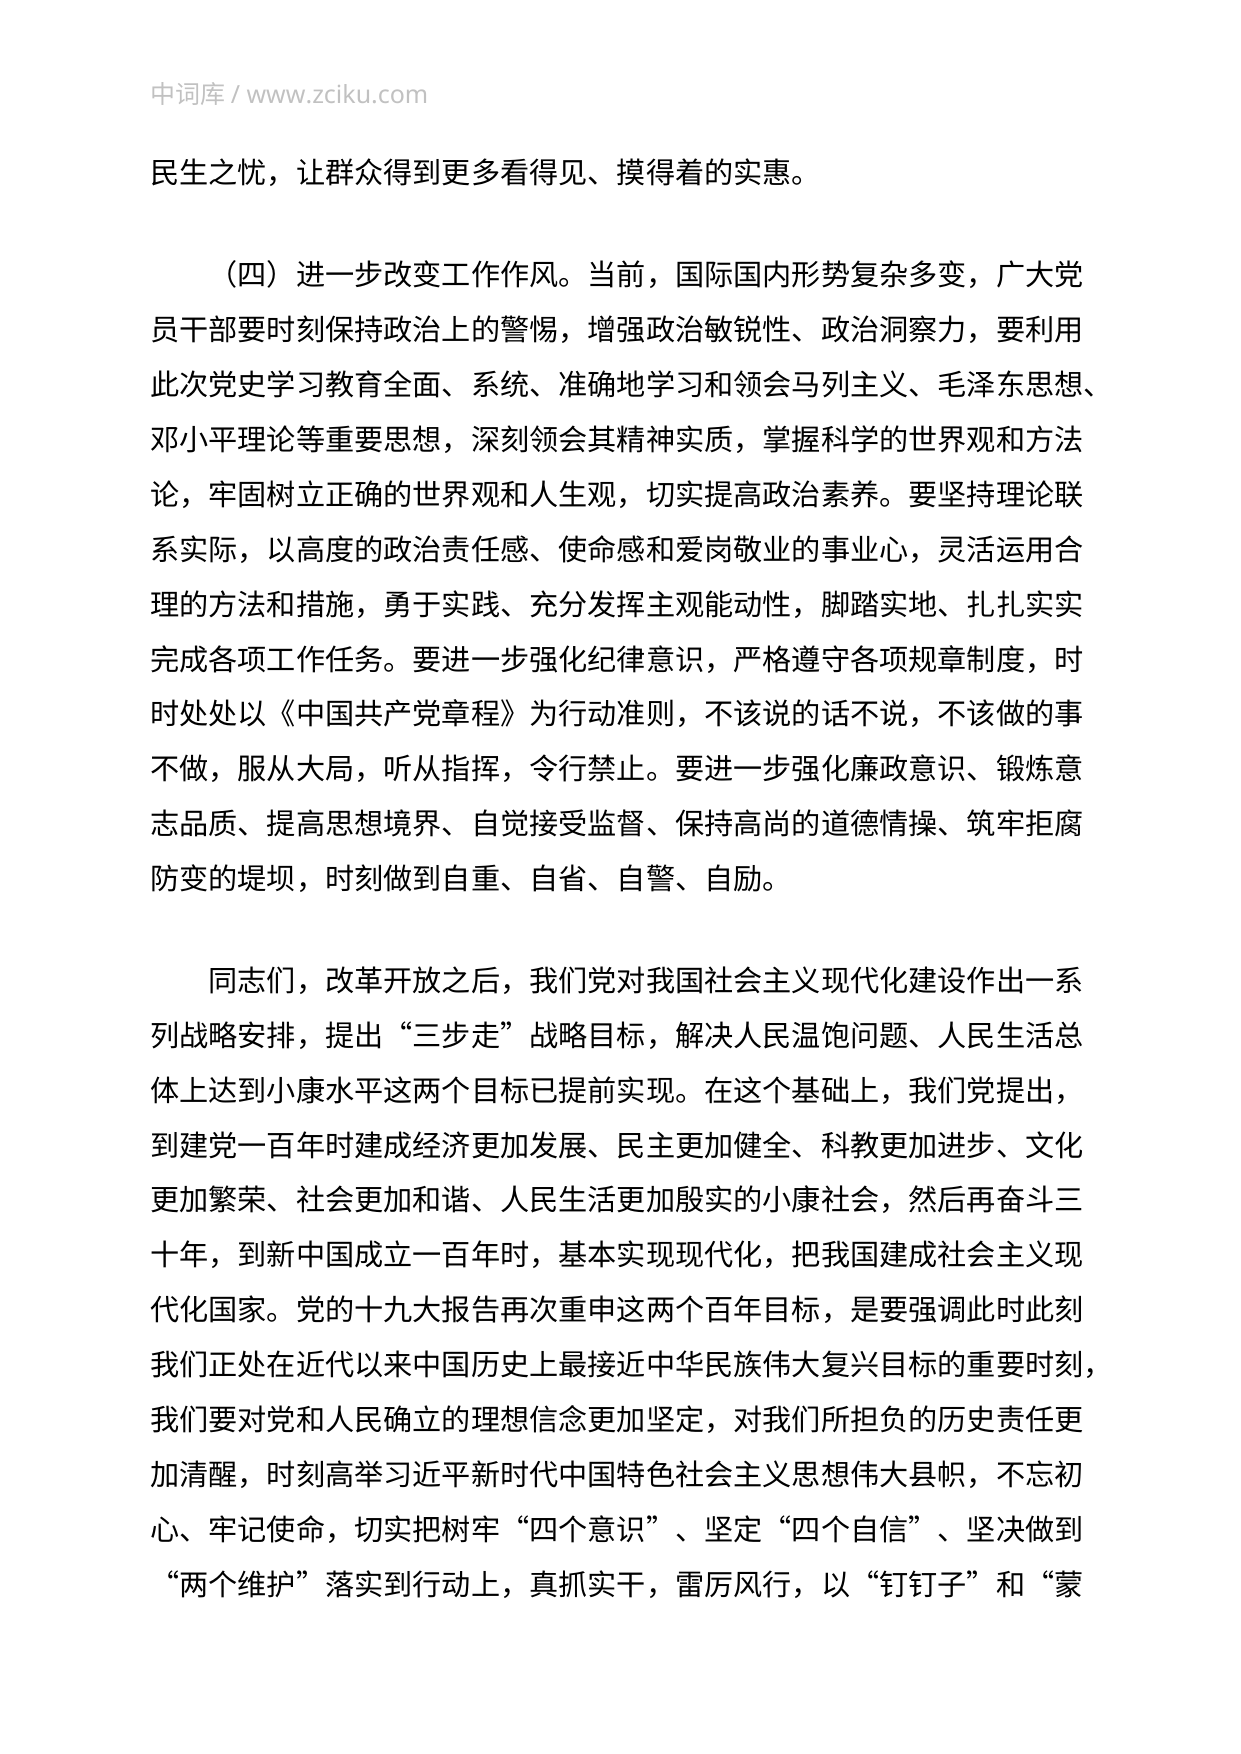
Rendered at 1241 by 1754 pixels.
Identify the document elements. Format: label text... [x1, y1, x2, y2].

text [150, 957, 1090, 1603]
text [150, 150, 1090, 192]
text （四）进一步改变工作作风。当前，国际国内形势复杂多变，广大党员干部要时刻保持政治上的警惕，增强政治敏锐性、政治洞察力，要利用此次党史学习教育全面、系统、准确地学习和领会马列主义、毛泽东思想、邓小平理论等重要思想，深刻领会其精神实质，掌握科学的世界观和方法论，牢固树立正确的世界观和人生观，切实提高政治素养。要坚持理论联系实际，以高度的政治责任感、使命感和爱岗敬业的事业心，灵活运用合理的方法和措施，勇于实践、充分发挥主观能动性，脚踏实地、扎扎实实完成各项工作任务。要进一步强化纪律意识，严格遵守各项规章制度，时时处处以《中国共产党章程》为行动准则，不该说的话不说，不该做的事不做，服从大局，听从指挥，令行禁止。要进一步强化廉政意识、锻炼意志品质、提高思想境界、自觉接受监督、保持高尚的道德情操、筑牢拒腐防变的堤坝，时刻做到自重、自省、自警、自励。 [150, 252, 1090, 898]
